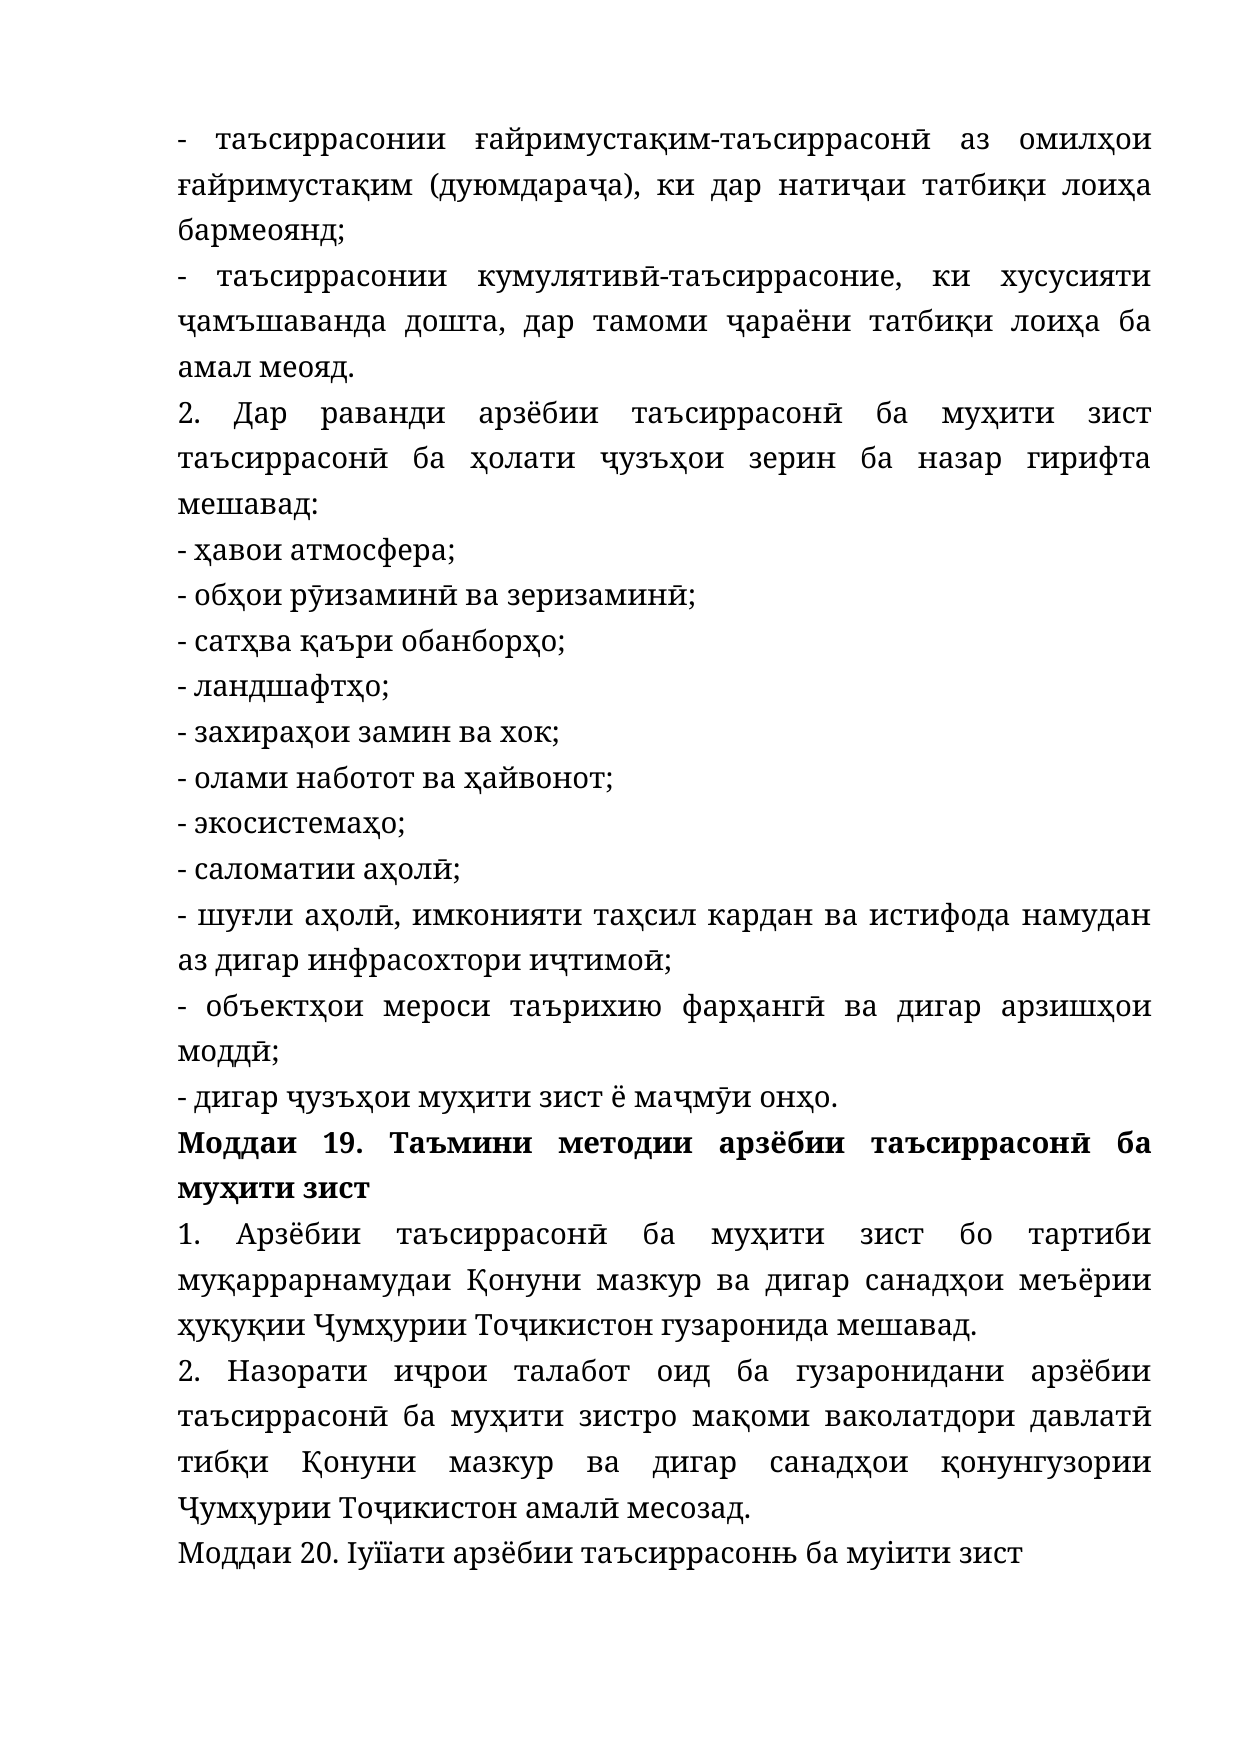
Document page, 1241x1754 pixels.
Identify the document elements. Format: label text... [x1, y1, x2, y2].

text - таъсиррасонии ғайримустақим-таъсиррасонӣ аз омилҳои ғайримустақим (дуюмдараҷа), ки дар натиҷаи татбиқи лоиҳа бармеоянд; [177, 118, 1152, 249]
text - олами наботот ва ҳайвонот; [177, 757, 1152, 797]
text 1. Арзёбии таъсиррасонӣ ба муҳити зист бо тартиби муқаррарнамудаи Қонуни мазкур ва дигар санадҳои меъёрии ҳуқуқии Ҷумҳурии Тоҷикистон гузаронида мешавад. [177, 1213, 1152, 1344]
text - обҳои рӯизаминӣ ва зеризаминӣ; [177, 574, 1152, 614]
text - ҳавои атмосфера; [177, 529, 1152, 568]
text - саломатии аҳолӣ; [177, 848, 1152, 888]
text 2. Назорати иҷрои талабот оид ба гузаронидани арзёбии таъсиррасонӣ ба муҳити зистро мақоми ваколатдори давлатӣ тибқи Қонуни мазкур ва дигар санадҳои қонунгузории Ҷумҳурии Тоҷикистон амалӣ месозад. [177, 1350, 1152, 1527]
text - экосистемаҳо; [177, 802, 1152, 842]
text - объектҳои мероси таърихию фарҳангӣ ва дигар арзишҳои моддӣ; [177, 985, 1152, 1070]
text Моддаи 19. Таъмини методии арзёбии таъсиррасонӣ ба муҳити зист [177, 1122, 1152, 1207]
text 2. Дар раванди арзёбии таъсиррасонӣ ба муҳити зист таъсиррасонӣ ба ҳолати ҷузъҳои зерин ба назар гирифта мешавад: [177, 392, 1152, 523]
text - сатҳва қаъри обанборҳо; [177, 620, 1152, 660]
text - шуғли аҳолӣ, имконияти таҳсил кардан ва истифода намудан аз дигар инфрасохтори иҷтимоӣ; [177, 894, 1152, 979]
text - таъсиррасонии кумулятивӣ-таъсиррасоние, ки хусусияти ҷамъшаванда дошта, дар тамоми ҷараёни татбиқи лоиҳа ба амал меояд. [177, 255, 1152, 386]
text - дигар ҷузъҳои муҳити зист ё маҷмӯи онҳо. [177, 1076, 1152, 1116]
text - ландшафтҳо; [177, 666, 1152, 705]
text - захираҳои замин ва хок; [177, 711, 1152, 751]
text Моддаи 20. Іуїїати арзёбии таъсиррасонњ ба муіити зист [177, 1532, 1152, 1572]
